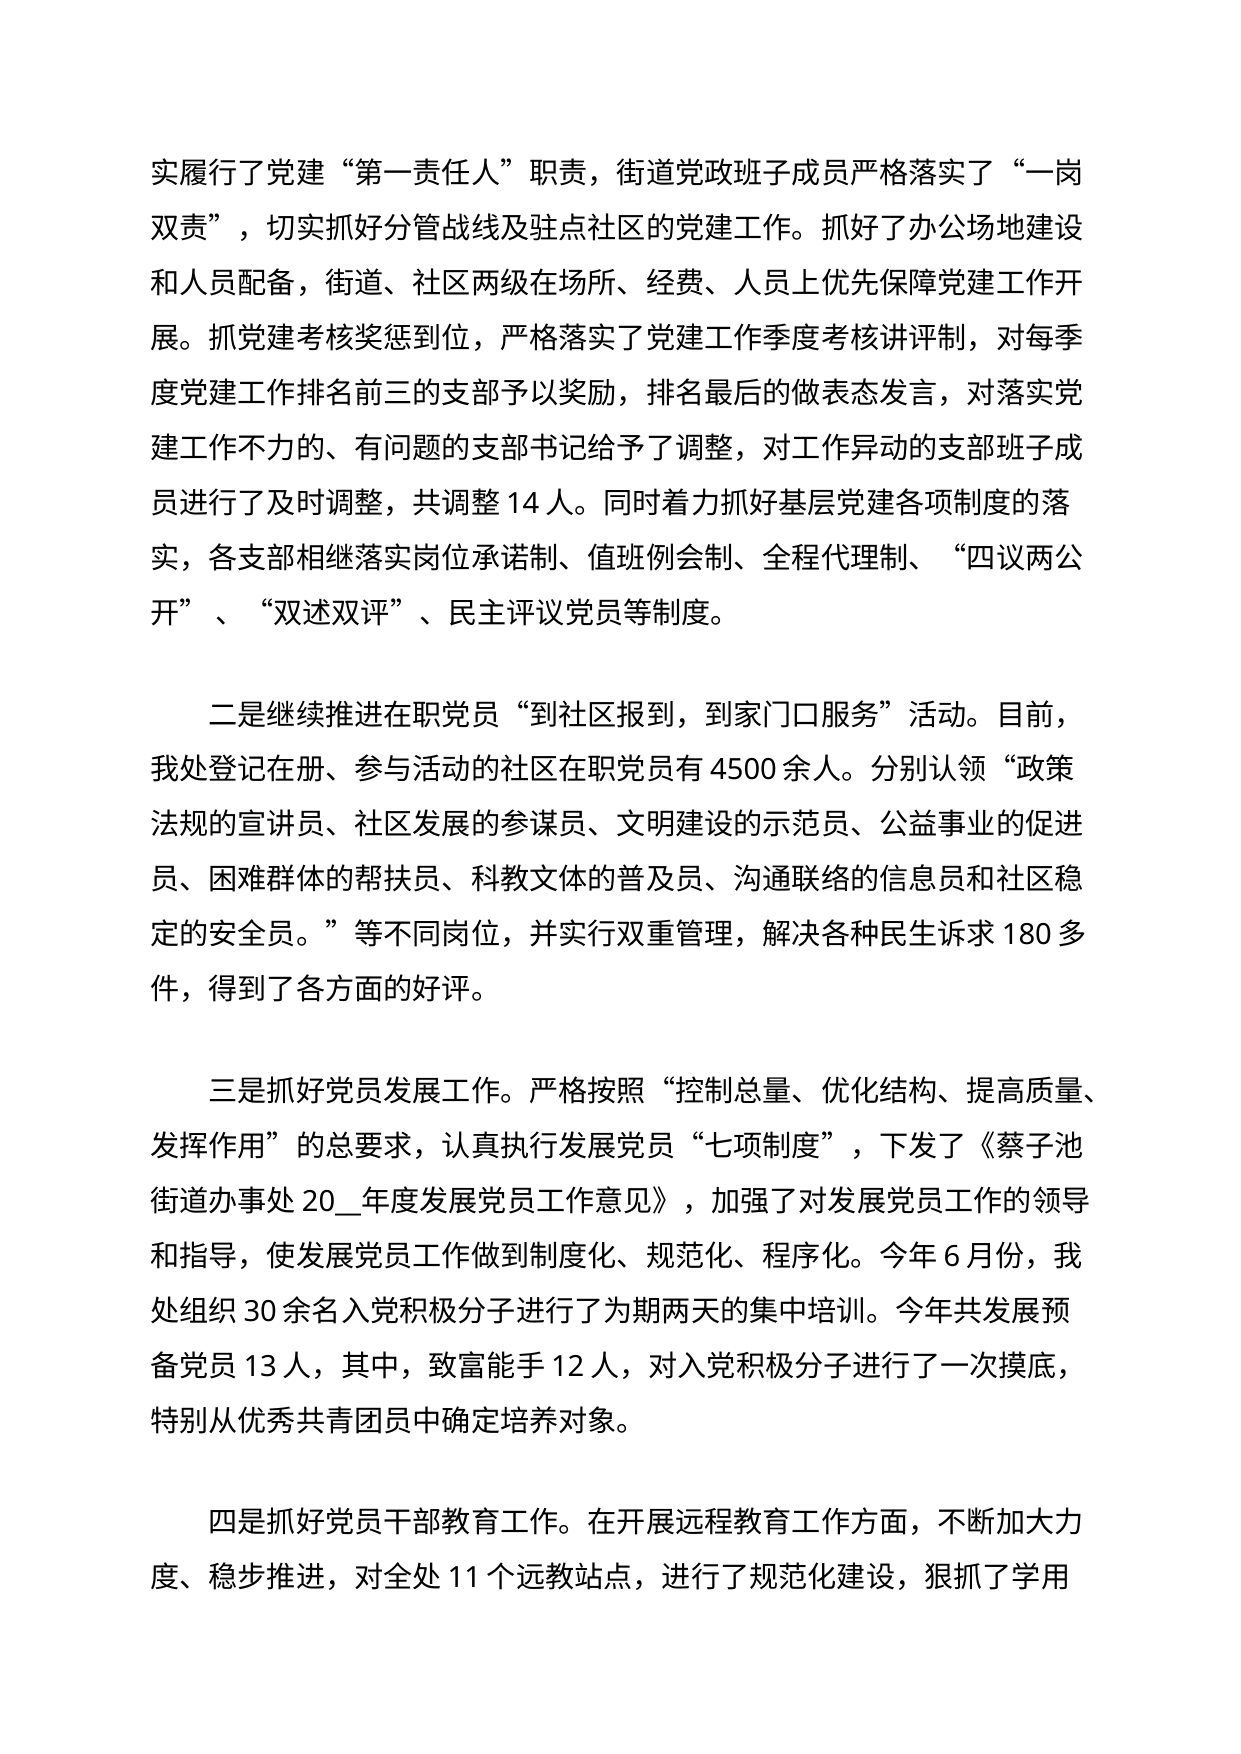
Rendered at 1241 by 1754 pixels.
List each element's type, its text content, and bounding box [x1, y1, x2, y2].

text 三是抓好党员发展工作。严格按照“控制总量、优化结构、提高质量、发挥作用”的总要求，认真执行发展党员“七项制度”，下发了《蔡子池街道办事处20__年度发展党员工作意见》，加强了对发展党员工作的领导和指导，使发展党员工作做到制度化、规范化、程序化。今年6月份，我处组织30余名入党积极分子进行了为期两天的集中培训。今年共发展预备党员13人，其中，致富能手12人，对入党积极分子进行了一次摸底，特别从优秀共青团员中确定培养对象。 [150, 1067, 1090, 1439]
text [150, 150, 1090, 632]
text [150, 1499, 1090, 1596]
text 二是继续推进在职党员“到社区报到，到家门口服务”活动。目前，我处登记在册、参与活动的社区在职党员有4500余人。分别认领“政策法规的宣讲员、社区发展的参谋员、文明建设的示范员、公益事业的促进员、困难群体的帮扶员、科教文体的普及员、沟通联络的信息员和社区稳定的安全员。”等不同岗位，并实行双重管理，解决各种民生诉求180多件，得到了各方面的好评。 [150, 691, 1090, 1008]
